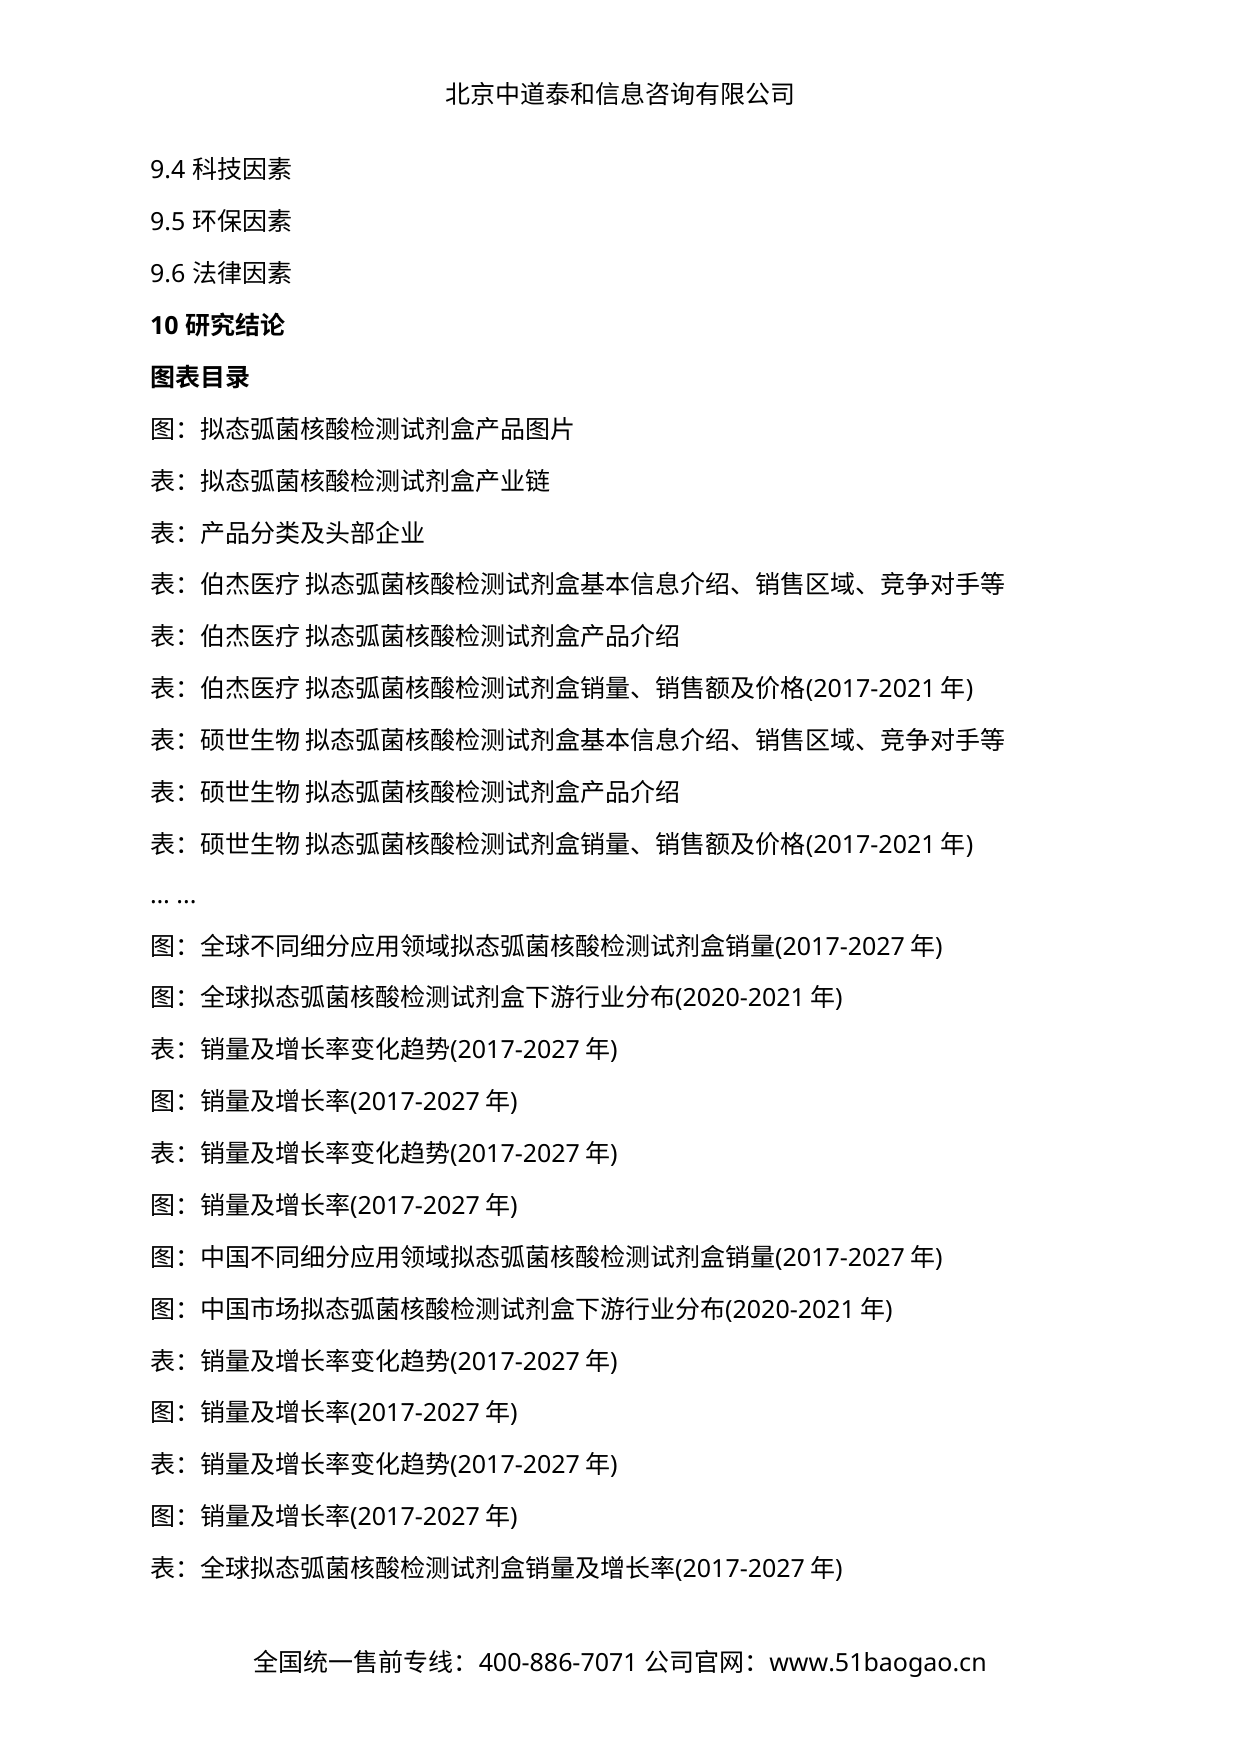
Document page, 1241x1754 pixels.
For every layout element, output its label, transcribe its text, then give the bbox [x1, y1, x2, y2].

text 表：拟态弧菌核酸检测试剂盒产业链 [150, 461, 1090, 497]
text 表：硕世生物 拟态弧菌核酸检测试剂盒销量、销售额及价格(2017-2021年) [150, 824, 1090, 861]
text 图：销量及增长率(2017-2027年) [150, 1185, 1090, 1222]
text 表：硕世生物 拟态弧菌核酸检测试剂盒产品介绍 [150, 772, 1090, 809]
text … ... [150, 876, 1090, 910]
text 9.5 环保因素 [150, 202, 1090, 238]
text 图：销量及增长率(2017-2027年) [150, 1082, 1090, 1118]
text 表：伯杰医疗 拟态弧菌核酸检测试剂盒销量、销售额及价格(2017-2021年) [150, 669, 1090, 705]
text 图：销量及增长率(2017-2027年) [150, 1497, 1090, 1533]
text 表：销量及增长率变化趋势(2017-2027年) [150, 1030, 1090, 1066]
text 表：硕世生物 拟态弧菌核酸检测试剂盒基本信息介绍、销售区域、竞争对手等 [150, 721, 1090, 757]
text 表：全球拟态弧菌核酸检测试剂盒销量及增长率(2017-2027年) [150, 1548, 1090, 1585]
text 图：全球拟态弧菌核酸检测试剂盒下游行业分布(2020-2021年) [150, 978, 1090, 1014]
text 表：产品分类及头部企业 [150, 513, 1090, 549]
text 图：拟态弧菌核酸检测试剂盒产品图片 [150, 409, 1090, 446]
text 图表目录 [150, 357, 1090, 394]
text 图：销量及增长率(2017-2027年) [150, 1393, 1090, 1429]
text 图：中国不同细分应用领域拟态弧菌核酸检测试剂盒销量(2017-2027年) [150, 1237, 1090, 1273]
text 9.4 科技因素 [150, 150, 1090, 186]
text 表：伯杰医疗 拟态弧菌核酸检测试剂盒产品介绍 [150, 617, 1090, 653]
text 10 研究结论 [150, 306, 1090, 342]
text 表：销量及增长率变化趋势(2017-2027年) [150, 1341, 1090, 1377]
text 表：伯杰医疗 拟态弧菌核酸检测试剂盒基本信息介绍、销售区域、竞争对手等 [150, 565, 1090, 601]
text 图：全球不同细分应用领域拟态弧菌核酸检测试剂盒销量(2017-2027年) [150, 926, 1090, 962]
text 表：销量及增长率变化趋势(2017-2027年) [150, 1133, 1090, 1170]
text 图：中国市场拟态弧菌核酸检测试剂盒下游行业分布(2020-2021年) [150, 1289, 1090, 1325]
text 9.6 法律因素 [150, 254, 1090, 290]
text 表：销量及增长率变化趋势(2017-2027年) [150, 1445, 1090, 1481]
